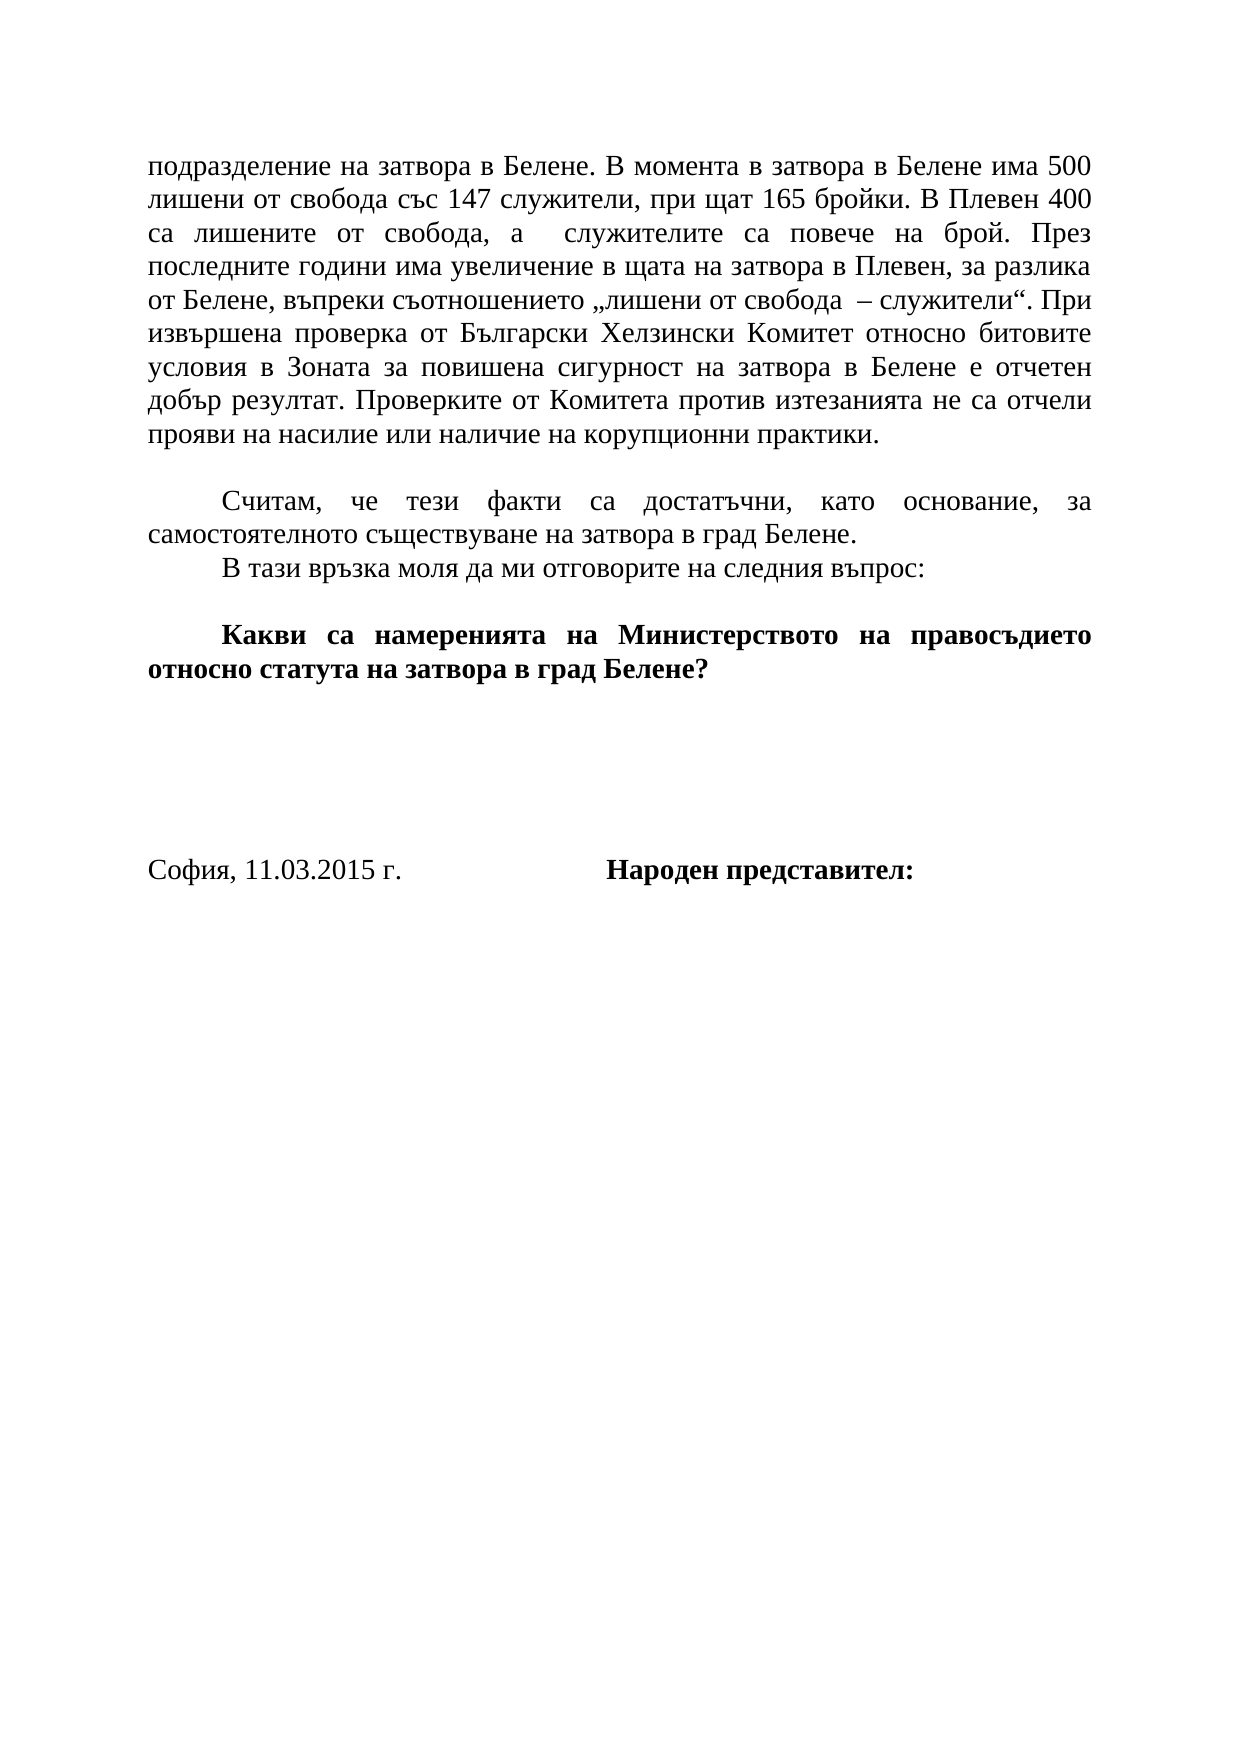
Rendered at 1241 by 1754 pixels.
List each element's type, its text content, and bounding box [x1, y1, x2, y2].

text В тази връзка моля да ми отговорите на следния въпрос: [148, 550, 1093, 584]
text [148, 148, 1093, 449]
text София, 11.03.2015 г. Народен представител: [148, 852, 1093, 886]
text Считам, че тези факти са достатъчни, като основание, за самостоятелното съществуване на затвора в град Белене. [148, 483, 1093, 550]
text Какви са намеренията на Министерството на правосъдието относно статута на затвора в град Белене? [148, 617, 1093, 684]
